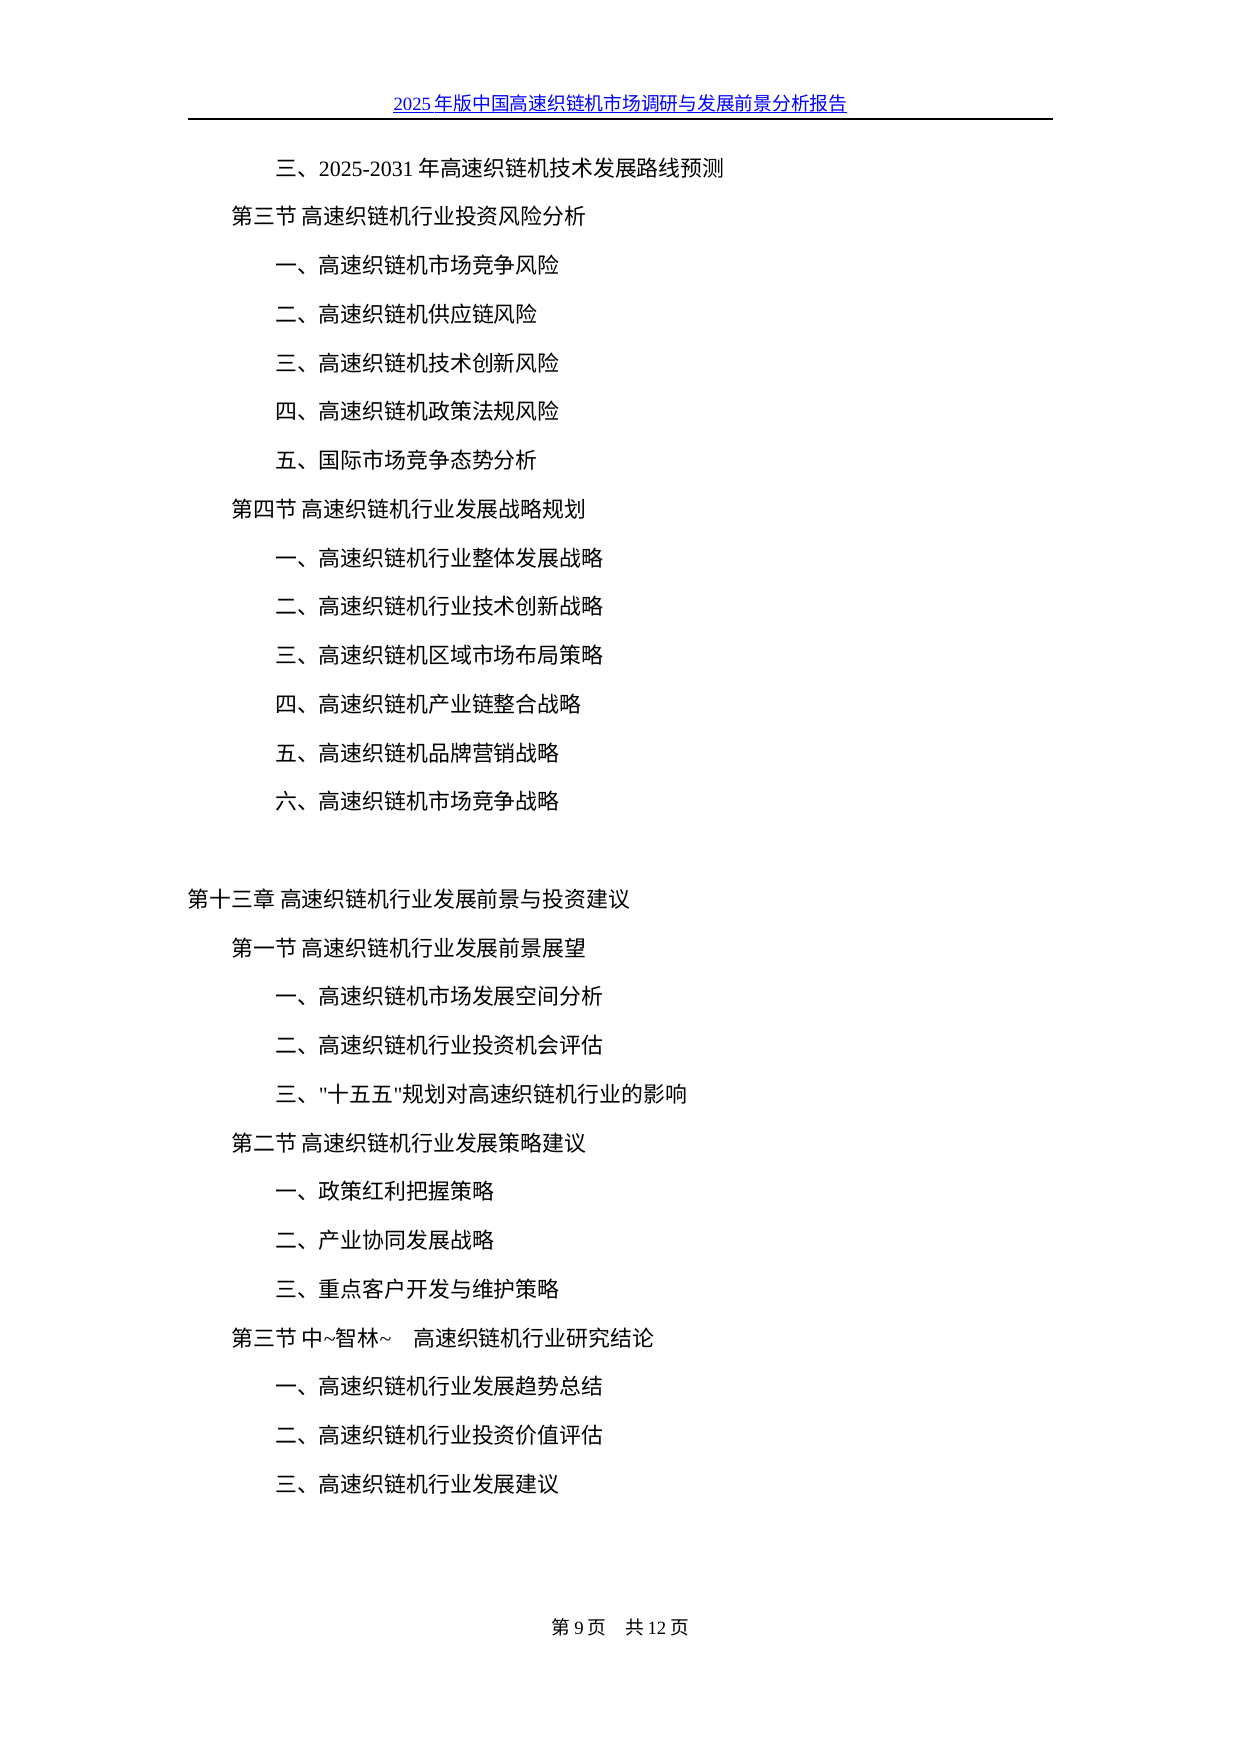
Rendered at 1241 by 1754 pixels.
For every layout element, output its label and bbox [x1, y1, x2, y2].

text [187, 150, 1053, 1499]
